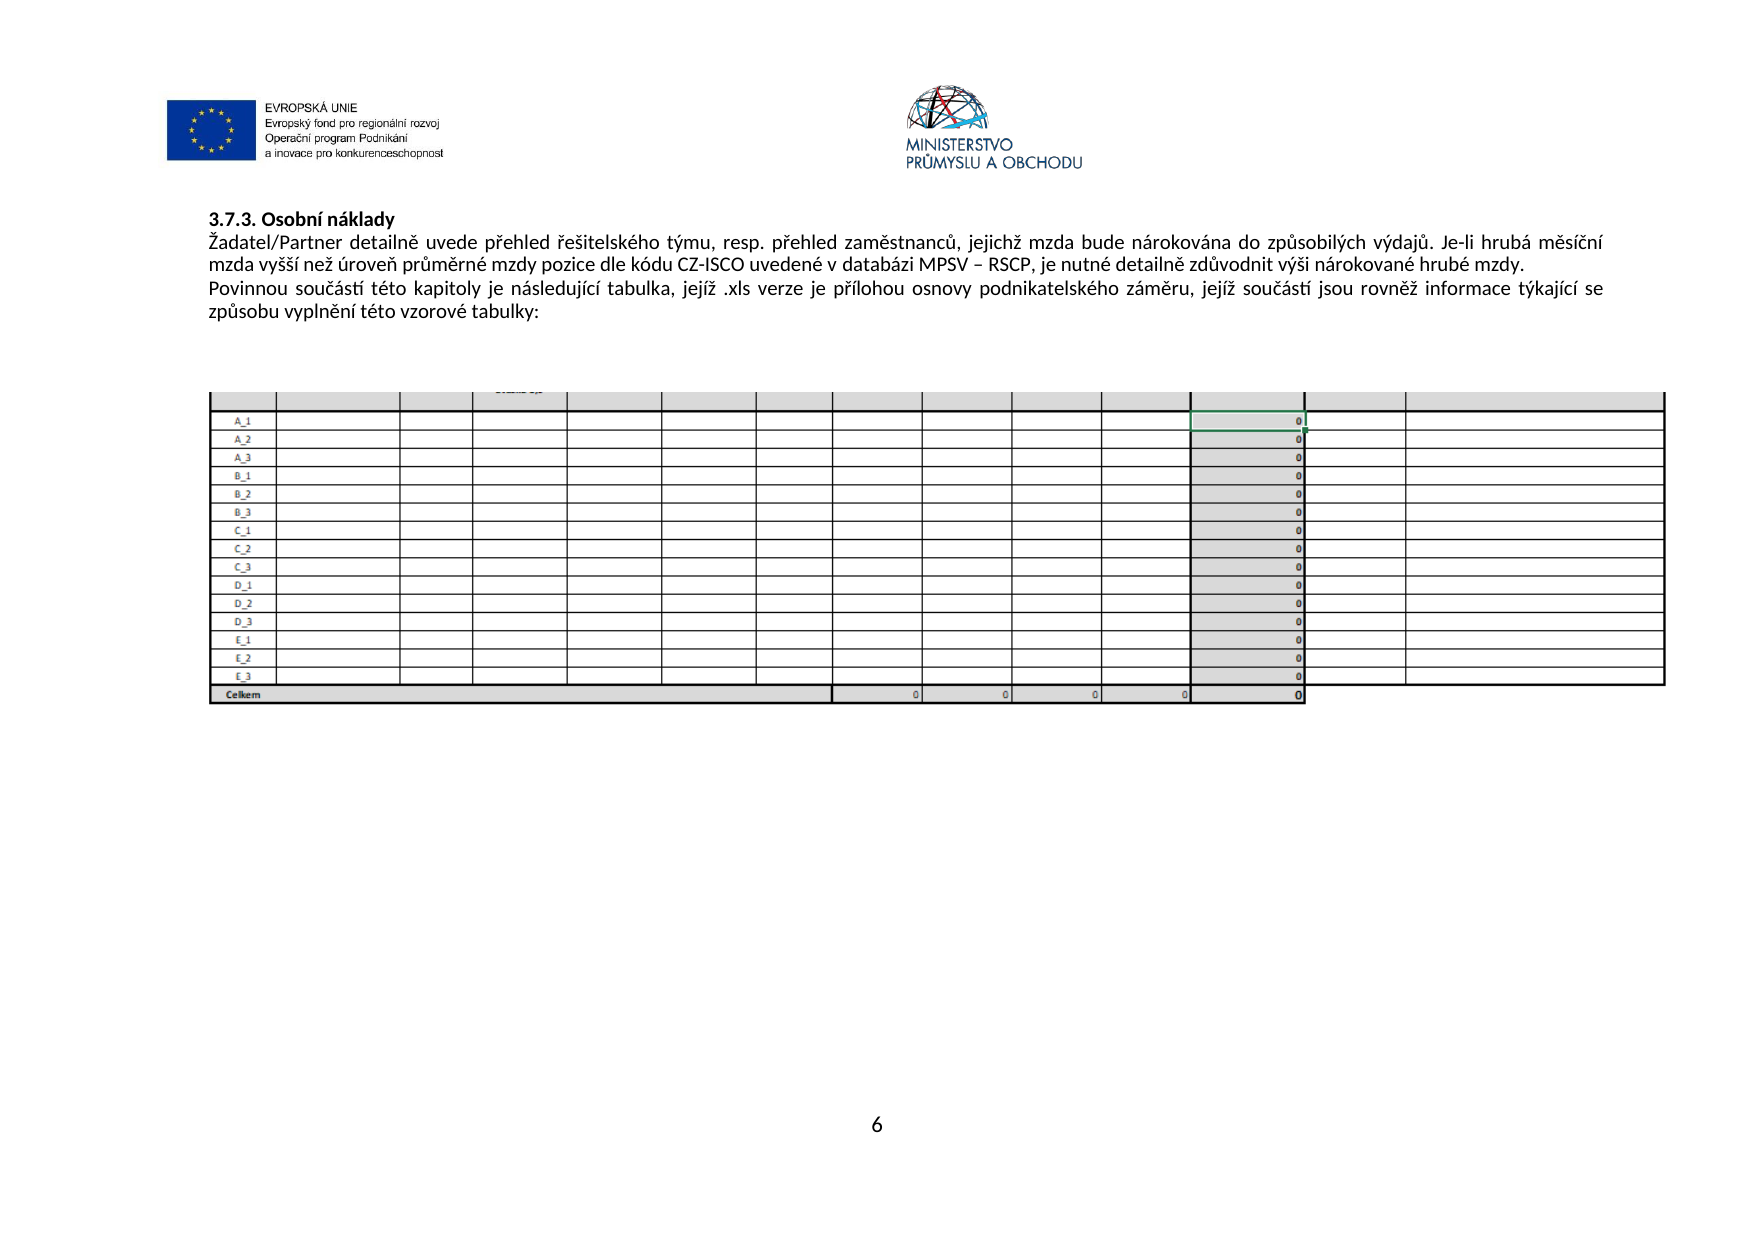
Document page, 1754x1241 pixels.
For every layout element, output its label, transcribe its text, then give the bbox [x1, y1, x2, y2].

text Povinnou součástí této kapitoly je následující tabulka, jejíž .xls verze je přílohou osnovy podnikatelského záměru, jejíž součástí jsou rovněž informace týkající se způsobu vyplnění této vzorové tabulky: [208, 277, 1606, 323]
picture [895, 73, 1093, 180]
text Žadatel/Partner detailně uvede přehled řešitelského týmu, resp. přehled zaměstnanců, jejichž mzda bude nárokována do způsobilých výdajů. Je-li hrubá měsíční mzda vyšší než úroveň průměrné mzdy pozice dle kódu CZ-ISCO uvedené v databázi MPSV – RSCP, je nutné detailně zdůvodnit výši nárokované hrubé mzdy. [208, 231, 1606, 277]
picture [208, 392, 1667, 708]
text 3.7.3. Osobní náklady [208, 207, 1606, 231]
picture [147, 80, 463, 180]
